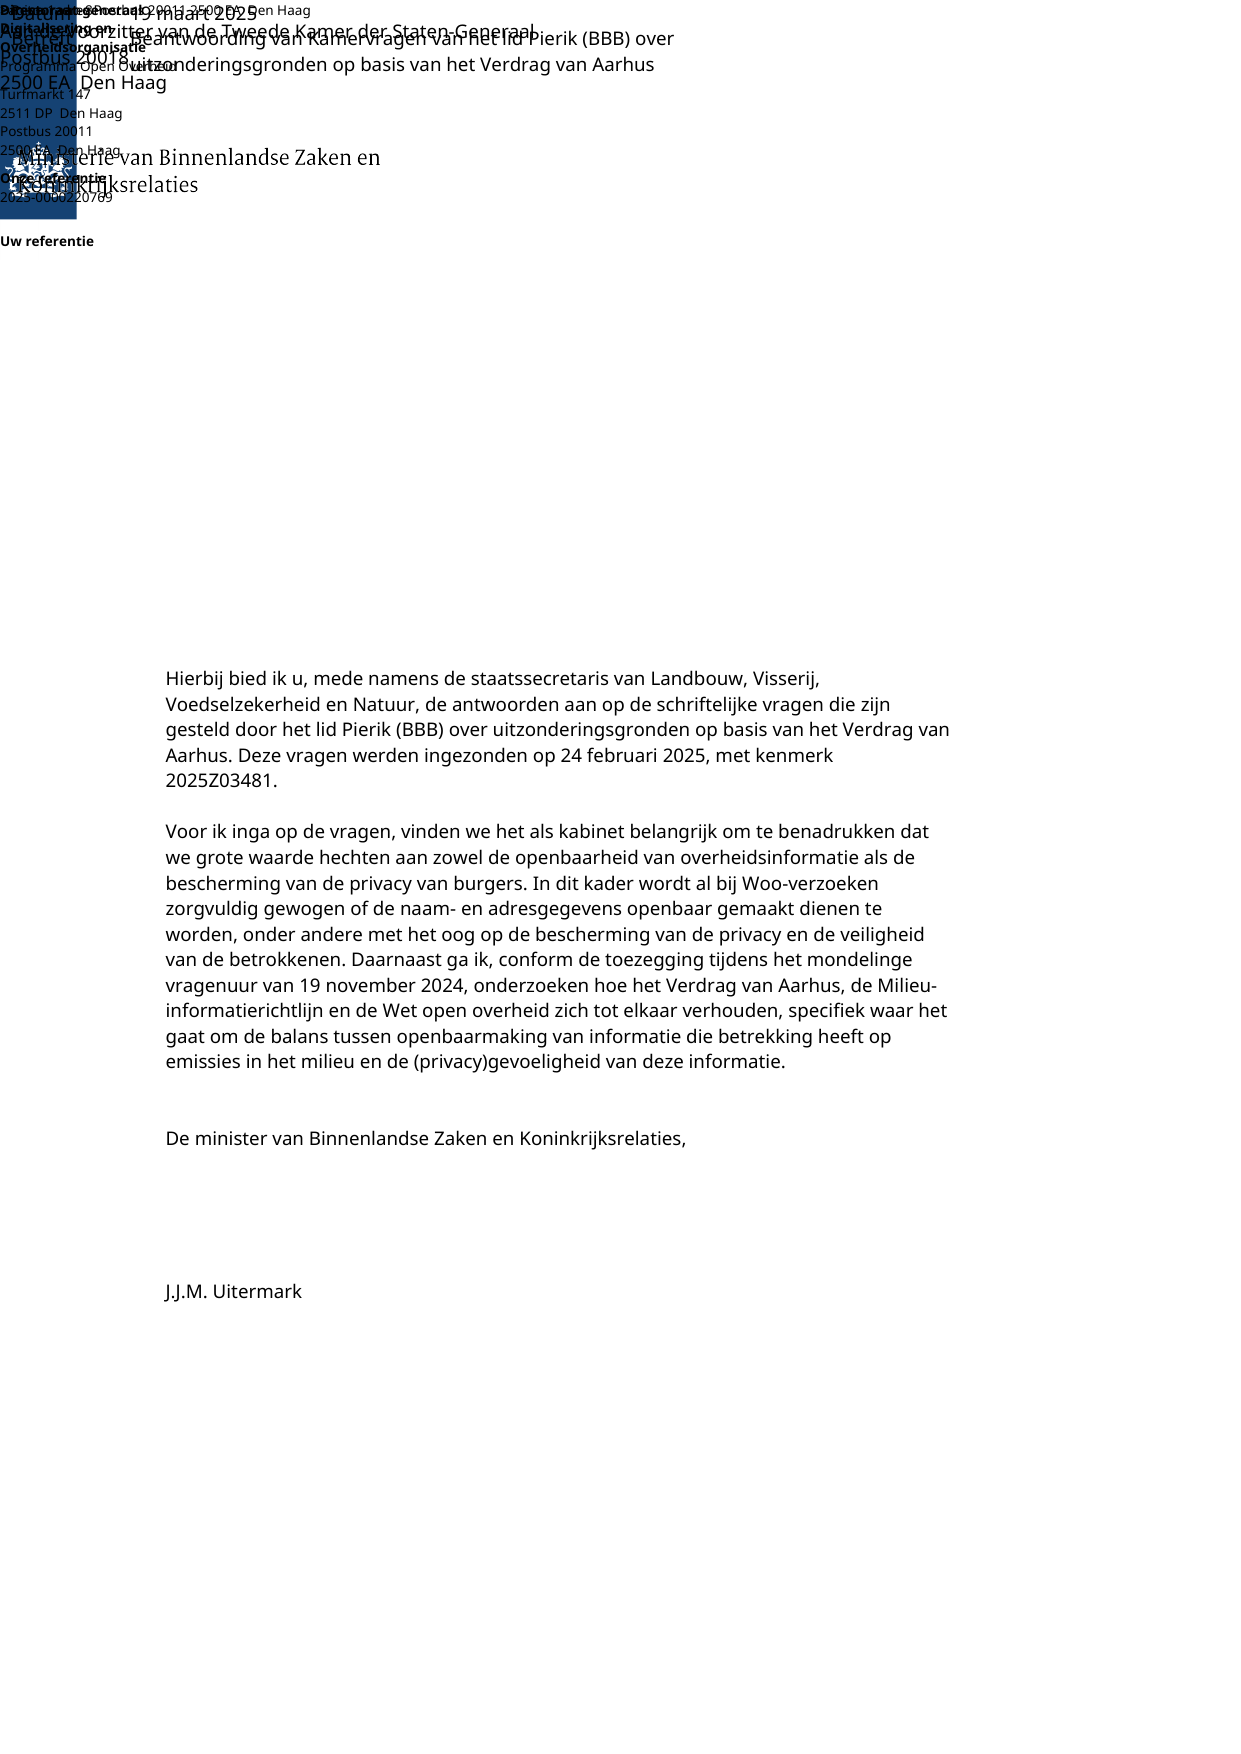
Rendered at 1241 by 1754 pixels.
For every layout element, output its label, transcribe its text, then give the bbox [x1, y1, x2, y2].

text Hierbij bied ik u, mede namens de staatssecretaris van Landbouw, Visserij, Voedselzekerheid en Natuur, de antwoorden aan op de schriftelijke vragen die zijn gesteld door het lid Pierik (BBB) over uitzonderingsgronden op basis van het Verdrag van Aarhus. Deze vragen werden ingezonden op 24 februari 2025, met kenmerk 2025Z03481. [165, 666, 951, 793]
picture [0, 0, 384, 260]
text Voor ik inga op de vragen, vinden we het als kabinet belangrijk om te benadrukken dat we grote waarde hechten aan zowel de openbaarheid van overheidsinformatie als de bescherming van de privacy van burgers. In dit kader wordt al bij Woo-verzoeken zorgvuldig gewogen of de naam- en adresgegevens openbaar gemaakt dienen te worden, onder andere met het oog op de bescherming van de privacy en de veiligheid van de betrokkenen. Daarnaast ga ik, conform de toezegging tijdens het mondelinge vragenuur van 19 november 2024, onderzoeken hoe het Verdrag van Aarhus, de Milieu-informatierichtlijn en de Wet open overheid zich tot elkaar verhouden, specifiek waar het gaat om de balans tussen openbaarmaking van informatie die betrekking heeft op emissies in het milieu en de (privacy)gevoeligheid van deze informatie. [165, 819, 951, 1125]
text De minister van Binnenlandse Zaken en Koninkrijksrelaties, J.J.M. Uitermark [165, 1125, 951, 1304]
